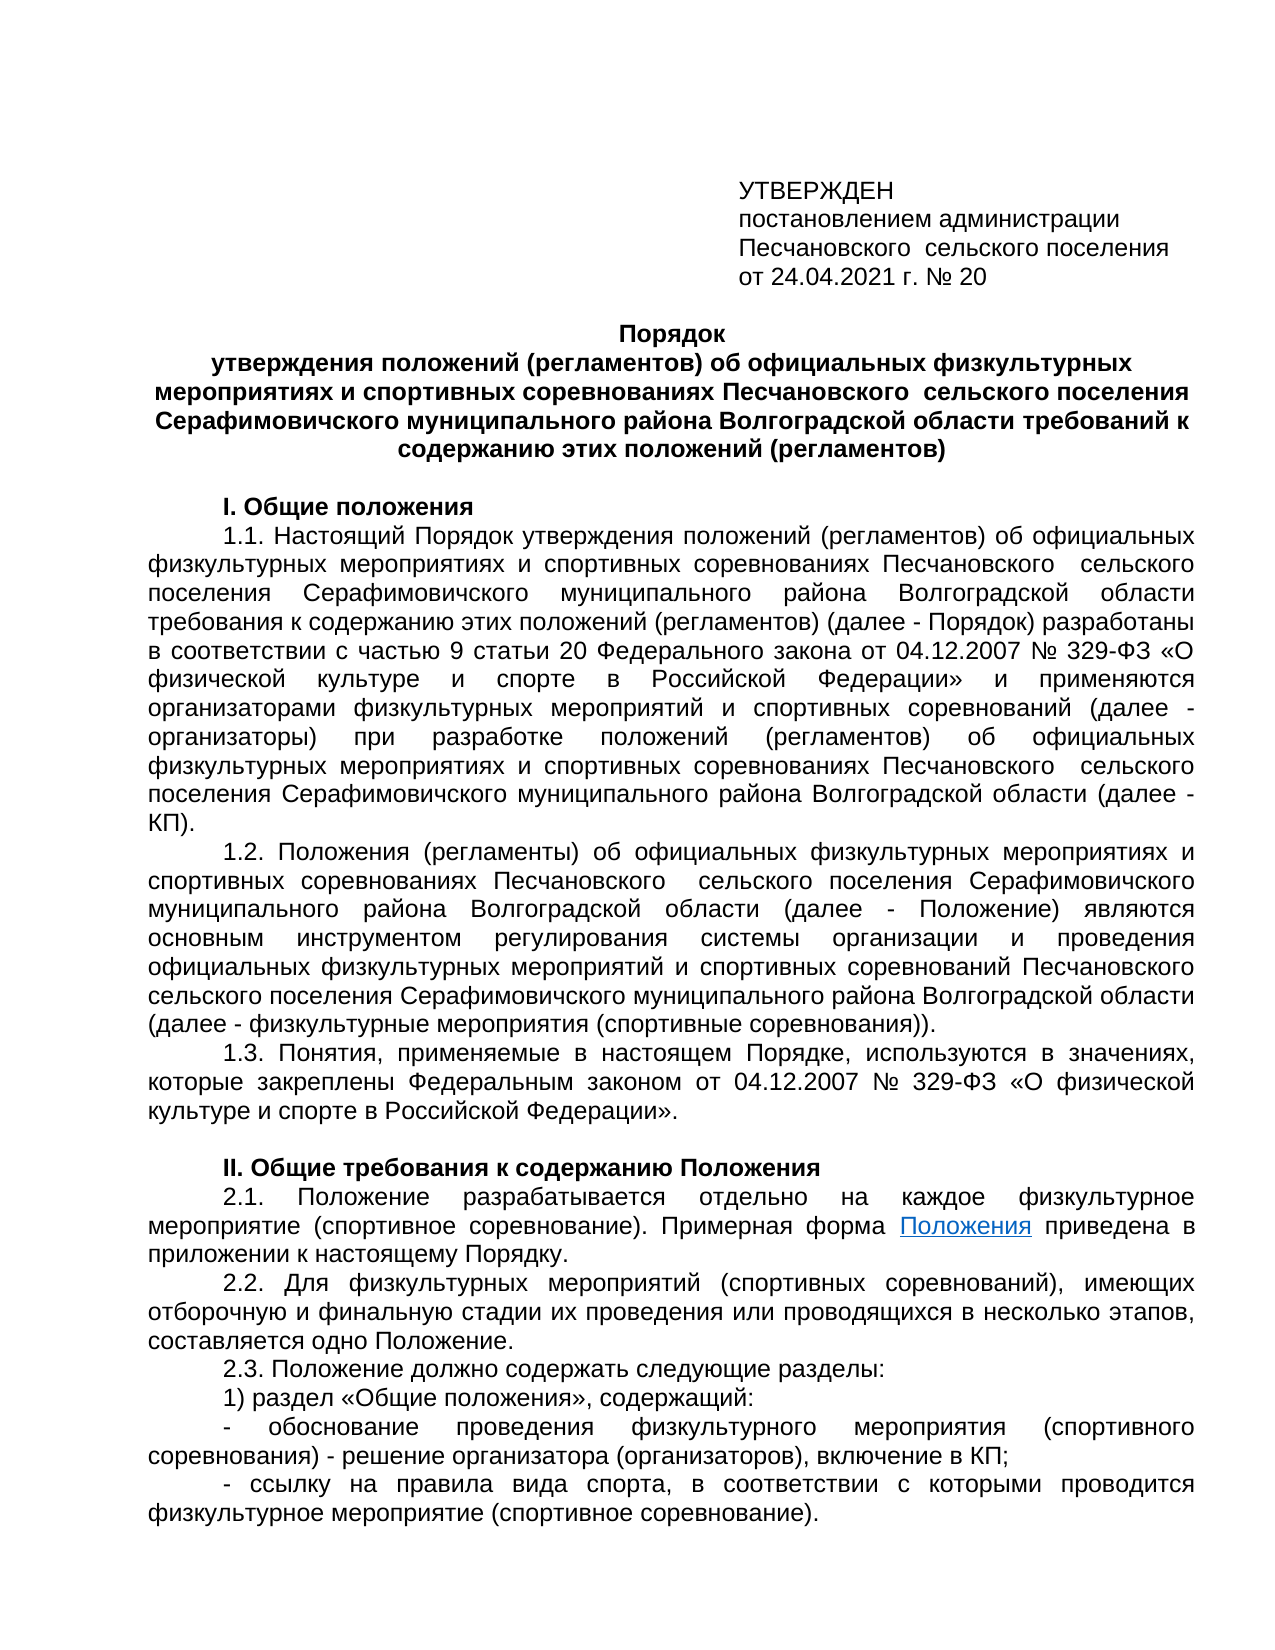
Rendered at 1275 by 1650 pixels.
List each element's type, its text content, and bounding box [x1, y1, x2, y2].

text 2.3. Положение должно содержать следующие разделы: [148, 1354, 1196, 1383]
text 1.1. Настоящий Порядок утверждения положений (регламентов) об официальных физкультурных мероприятиях и спортивных соревнованиях Песчановского сельского поселения Серафимовичского муниципального района Волгоградской области требования к содержанию этих положений (регламентов) (далее - Порядок) разработаны в соответствии с частью 9 статьи 20 Федерального закона от 04.12.2007 № 329-ФЗ «О физической культуре и спорте в Российской Федерации» и применяются организаторами физкультурных мероприятий и спортивных соревнований (далее - организаторы) при разработке положений (регламентов) об официальных физкультурных мероприятиях и спортивных соревнованиях Песчановского сельского поселения Серафимовичского муниципального района Волгоградской области (далее - КП). [148, 521, 1196, 837]
text постановлением администрации Песчановского сельского поселения от 24.04.2021 г. № 20 [738, 204, 1196, 291]
text 1.2. Положения (регламенты) об официальных физкультурных мероприятиях и спортивных соревнованиях Песчановского сельского поселения Серафимовичского муниципального района Волгоградской области (далее - Положение) являются основным инструментом регулирования системы организации и проведения официальных физкультурных мероприятий и спортивных соревнований Песчановского сельского поселения Серафимовичского муниципального района Волгоградской области (далее - физкультурные мероприятия (спортивные соревнования)). [148, 837, 1196, 1038]
text I. Общие положения [148, 492, 1196, 521]
text Порядок [148, 319, 1196, 348]
text утверждения положений (регламентов) об официальных физкультурных мероприятиях и спортивных соревнованиях Песчановского сельского поселения Серафимовичского муниципального района Волгоградской области требований к содержанию этих положений (регламентов) [148, 348, 1196, 463]
text 2.1. Положение разрабатывается отдельно на каждое физкультурное мероприятие (спортивное соревнование). Примерная форма Положения приведена в приложении к настоящему Порядку. [148, 1182, 1196, 1268]
text 1.3. Понятия, применяемые в настоящем Порядке, используются в значениях, которые закреплены Федеральным законом от 04.12.2007 № 329-ФЗ «О физической культуре и спорте в Российской Федерации». [148, 1038, 1196, 1124]
text УТВЕРЖДЕН [738, 176, 1196, 204]
text 2.2. Для физкультурных мероприятий (спортивных соревнований), имеющих отборочную и финальную стадии их проведения или проводящихся в несколько этапов, составляется одно Положение. [148, 1268, 1196, 1354]
text - обоснование проведения физкультурного мероприятия (спортивного соревнования) - решение организатора (организаторов), включение в КП; [148, 1412, 1196, 1469]
text 1) раздел «Общие положения», содержащий: [148, 1383, 1196, 1412]
text - ссылку на правила вида спорта, в соответствии с которыми проводится физкультурное мероприятие (спортивное соревнование). [148, 1469, 1196, 1527]
text II. Общие требования к содержанию Положения [148, 1153, 1196, 1182]
